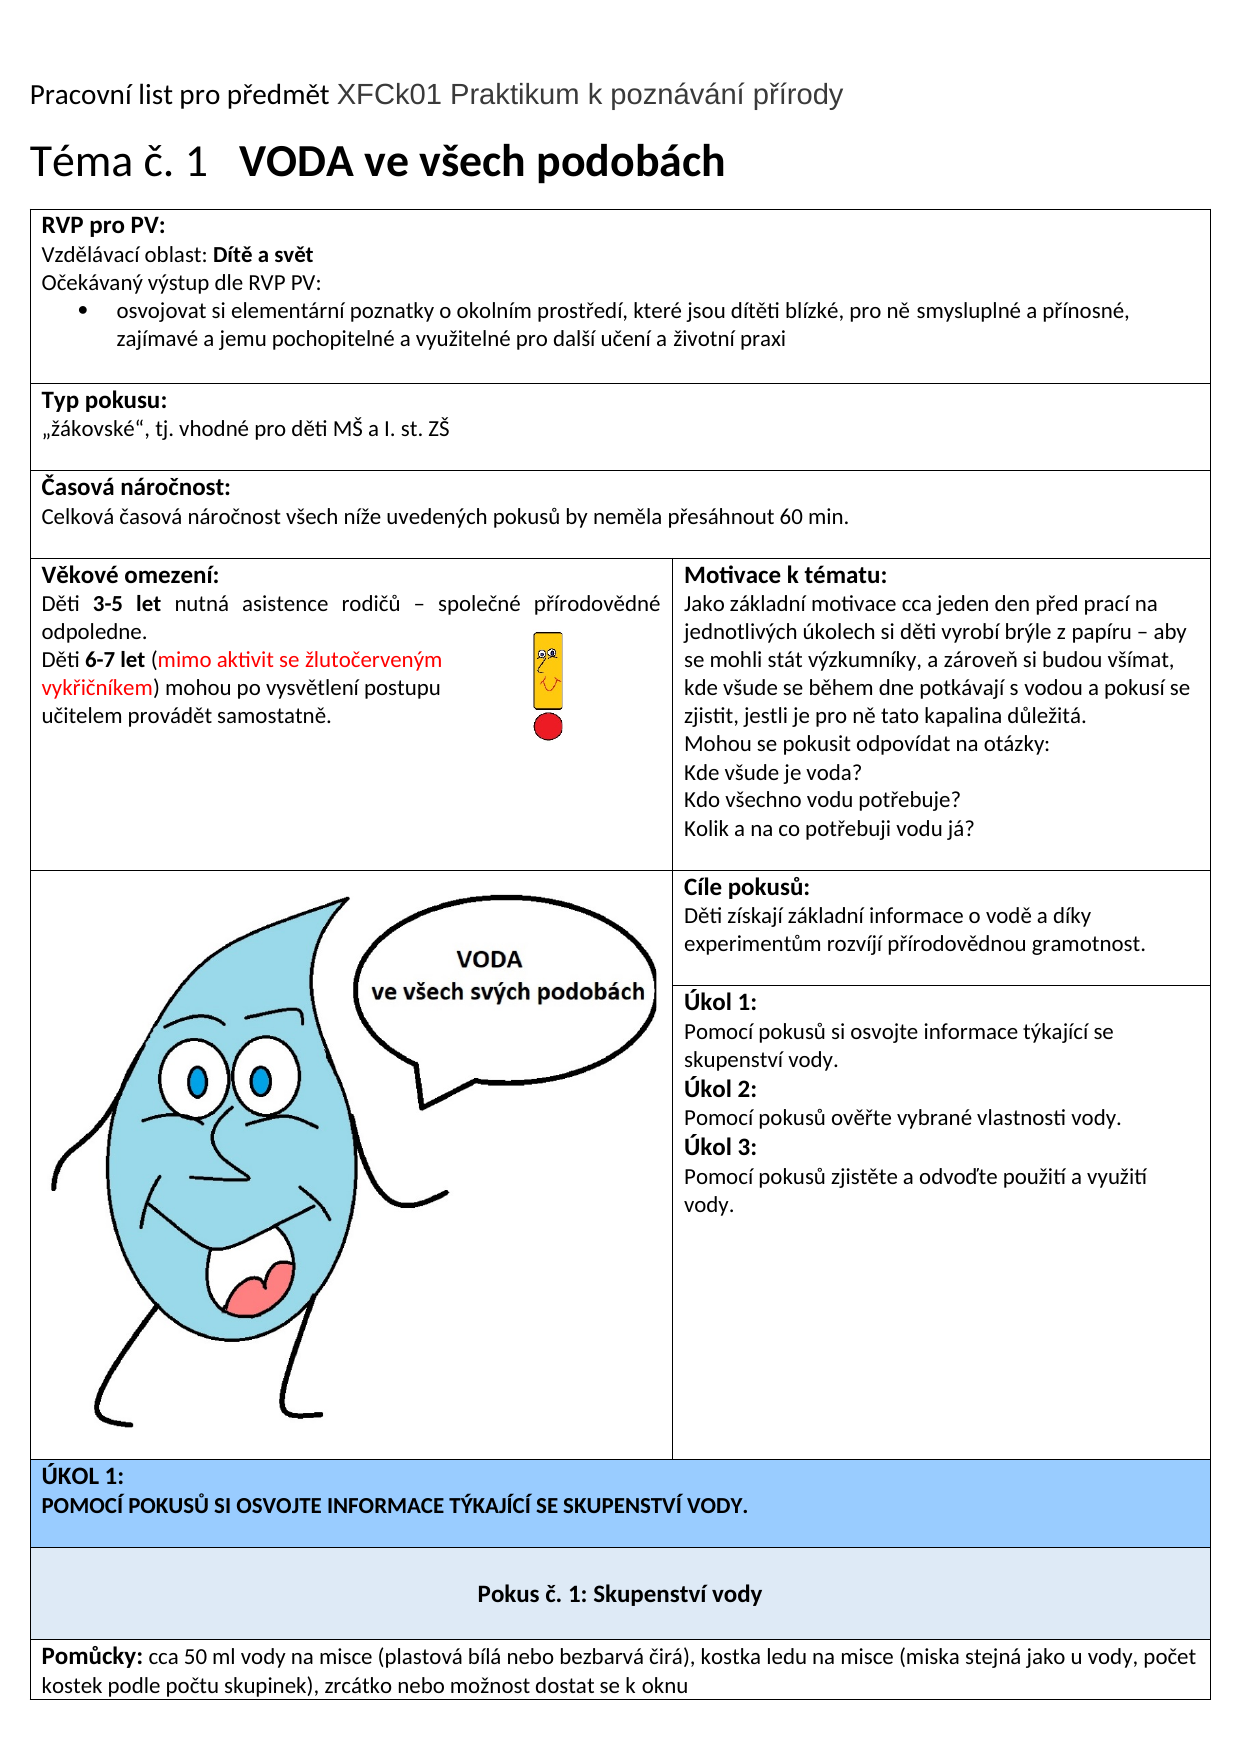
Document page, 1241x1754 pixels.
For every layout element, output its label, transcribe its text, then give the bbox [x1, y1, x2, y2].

table_cell Cíle pokusů: Děti získají základní informace o vodě a díky experimentům rozvíjí přírodovědnou gramotnost. [673, 871, 1210, 985]
table_cell Úkol 1: Pomocí pokusů si osvojte informace týkající se skupenství vody. Úkol 2: Pomocí pokusů ověřte vybrané vlastnosti vody. Úkol 3: Pomocí pokusů zjistěte a odvoďte použití a využití vody. [673, 986, 1210, 1459]
picture [40, 890, 661, 1427]
table_cell Typ pokusu: „žákovské“, tj. vhodné pro děti MŠ a I. st. ZŠ [31, 384, 1210, 470]
table_cell Pokus č. 1: Skupenství vody [31, 1548, 1210, 1639]
table_cell ÚKOL 1: POMOCÍ POKUSŮ SI OSVOJTE INFORMACE TÝKAJÍCÍ SE SKUPENSTVÍ VODY. [31, 1460, 1210, 1547]
table_cell Časová náročnost: Celková časová náročnost všech níže uvedených pokusů by neměla přesáhnout 60 min. [31, 471, 1210, 558]
table_cell Motivace k tématu: Jako základní motivace cca jeden den před prací na jednotlivých úkolech si děti vyrobí brýle z papíru – aby se mohli stát výzkumníky, a zároveň si budou všímat, kde všude se během dne potkávají s vodou a pokusí se zjistit, jestli je pro ně tato kapalina důležitá. Mohou se pokusit odpovídat na otázky: Kde všude je voda? Kdo všechno vodu potřebuje? Kolik a na co potřebuji vodu já? [673, 559, 1210, 870]
text Téma č. 1 VODA ve všech podobách [29, 132, 1211, 187]
table_cell Pomůcky: cca 50 ml vody na misce (plastová bílá nebo bezbarvá čirá), kostka ledu na misce (miska stejná jako u vody, počet kostek podle počtu skupinek), zrcátko nebo možnost dostat se k oknu [31, 1640, 1210, 1699]
table_header RVP pro PV: Vzdělávací oblast: Dítě a svět Očekávaný výstup dle RVP PV: osvojovat si elementární poznatky o okolním prostředí, které jsou dítěti blízké, pro ně smysluplné a přínosné, zajímavé a jemu pochopitelné a využitelné pro další učení a životní praxi [31, 210, 1210, 383]
table_cell Věkové omezení: Děti 3-5 let nutná asistence rodičů – společné přírodovědné odpoledne. Děti 6-7 let (mimo aktivit se žlutočerveným vykřičníkem) mohou po vysvětlení postupu učitelem provádět samostatně. [31, 559, 672, 870]
picture [531, 629, 563, 739]
table_cell [31, 871, 672, 1459]
text Pracovní list pro předmět XFCk01 Praktikum k poznávání přírody [29, 76, 1211, 112]
